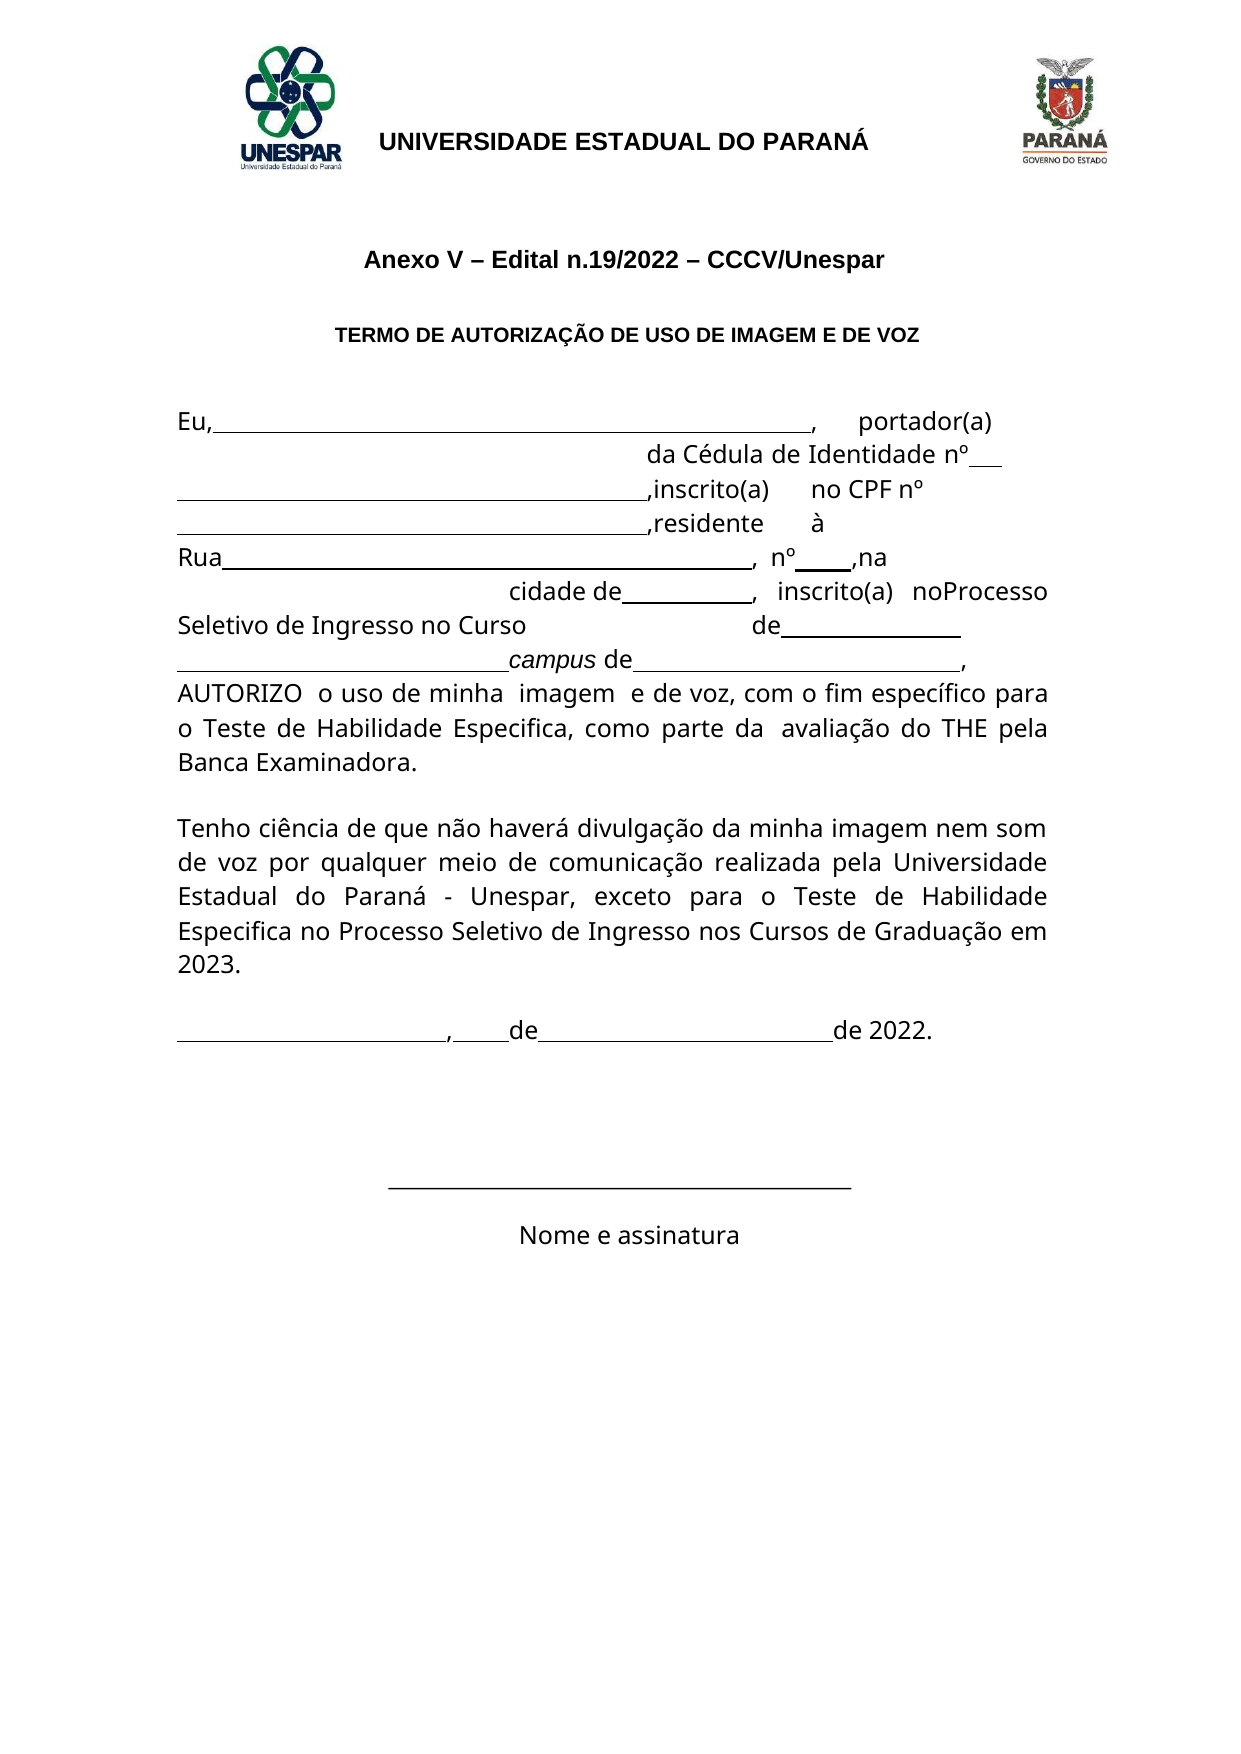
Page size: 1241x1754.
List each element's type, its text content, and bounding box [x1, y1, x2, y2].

text TERMO DE AUTORIZAÇÃO DE USO DE IMAGEM E DE VOZ [334, 323, 919, 347]
subtitle Anexo V – Edital n.19/2022 – CCCV/Unespar [328, 245, 919, 274]
picture [239, 44, 343, 170]
text Rua , nº ,na cidade de , inscrito(a) noProcesso Seletivo de Ingresso no Curso de campus de , AUTORIZO o uso de minha imagem e de voz, com o fim específico para o Teste de Habilidade Especifica, como parte da avaliação do THE pela Banca Examinadora. [177, 540, 1048, 778]
text Nome e assinatura [177, 1217, 1082, 1251]
picture [1019, 55, 1113, 165]
text , de de 2022. [177, 1012, 1082, 1046]
text Tenho ciência de que não haverá divulgação da minha imagem nem som de voz por qualquer meio de comunicação realizada pela Universidade Estadual do Paraná - Unespar, exceto para o Teste de Habilidade Especifica no Processo Seletivo de Ingresso nos Cursos de Graduação em 2023. [177, 811, 1048, 981]
text Eu, , portador(a) da Cédula de Identidade nº ,inscrito(a) no CPF nº ,residente à [177, 403, 1048, 539]
